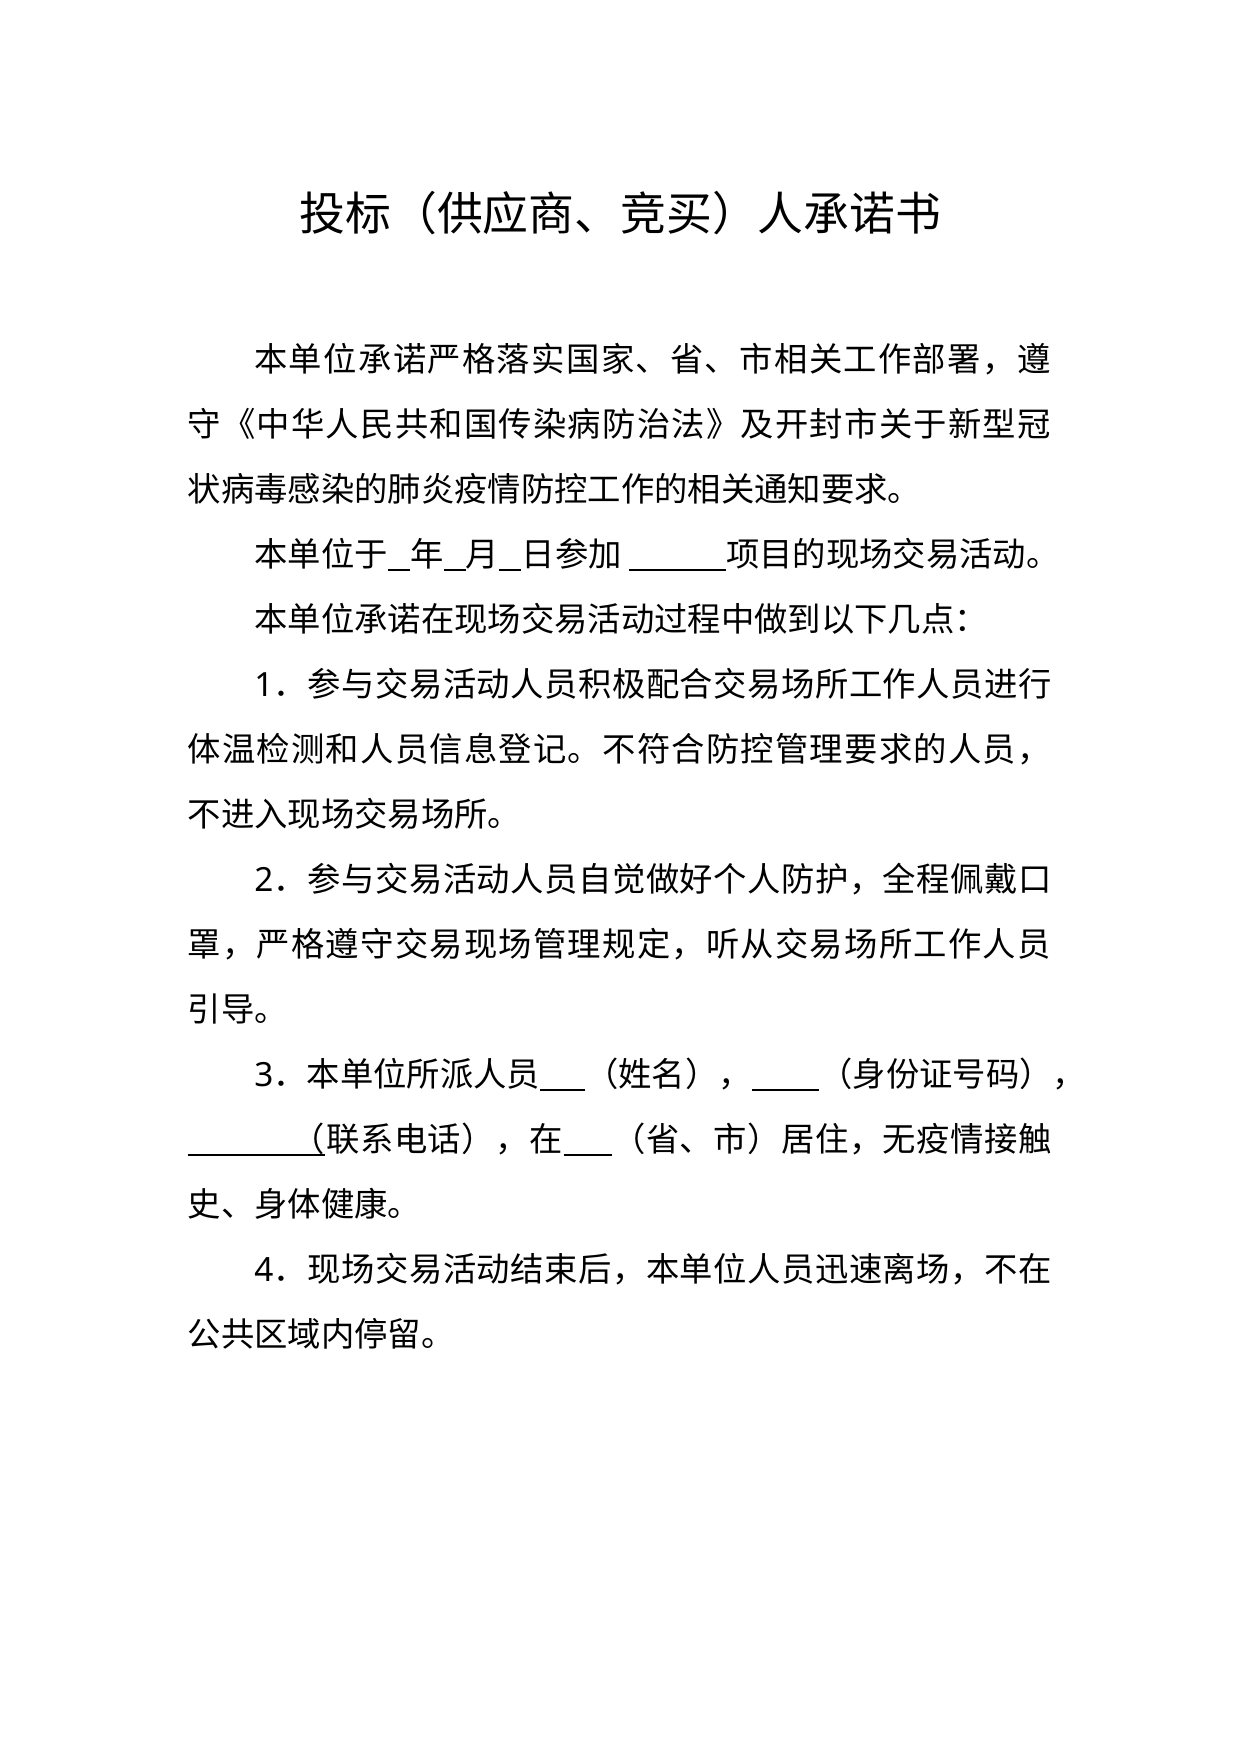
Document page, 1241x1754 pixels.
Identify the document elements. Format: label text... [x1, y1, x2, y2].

text 本单位承诺严格落实国家、省、市相关工作部署，遵守《中华人民共和国传染病防治法》及开封市关于新型冠状病毒感染的肺炎疫情防控工作的相关通知要求。 [187, 324, 1053, 519]
text 3．本单位所派人员 （姓名）， （身份证号码）， （联系电话），在 （省、市）居住，无疫情接触史、身体健康。 [187, 1039, 1053, 1234]
text 投标（供应商、竞买）人承诺书 [187, 162, 1053, 259]
text 4．现场交易活动结束后，本单位人员迅速离场，不在公共区域内停留。 [187, 1234, 1053, 1364]
text 2．参与交易活动人员自觉做好个人防护，全程佩戴口罩，严格遵守交易现场管理规定，听从交易场所工作人员引导。 [187, 844, 1053, 1039]
text 本单位承诺在现场交易活动过程中做到以下几点： [187, 584, 1053, 649]
text 1．参与交易活动人员积极配合交易场所工作人员进行体温检测和人员信息登记。不符合防控管理要求的人员，不进入现场交易场所。 [187, 649, 1053, 844]
text 本单位于 年 月 日参加 项目的现场交易活动。 [187, 519, 1053, 584]
